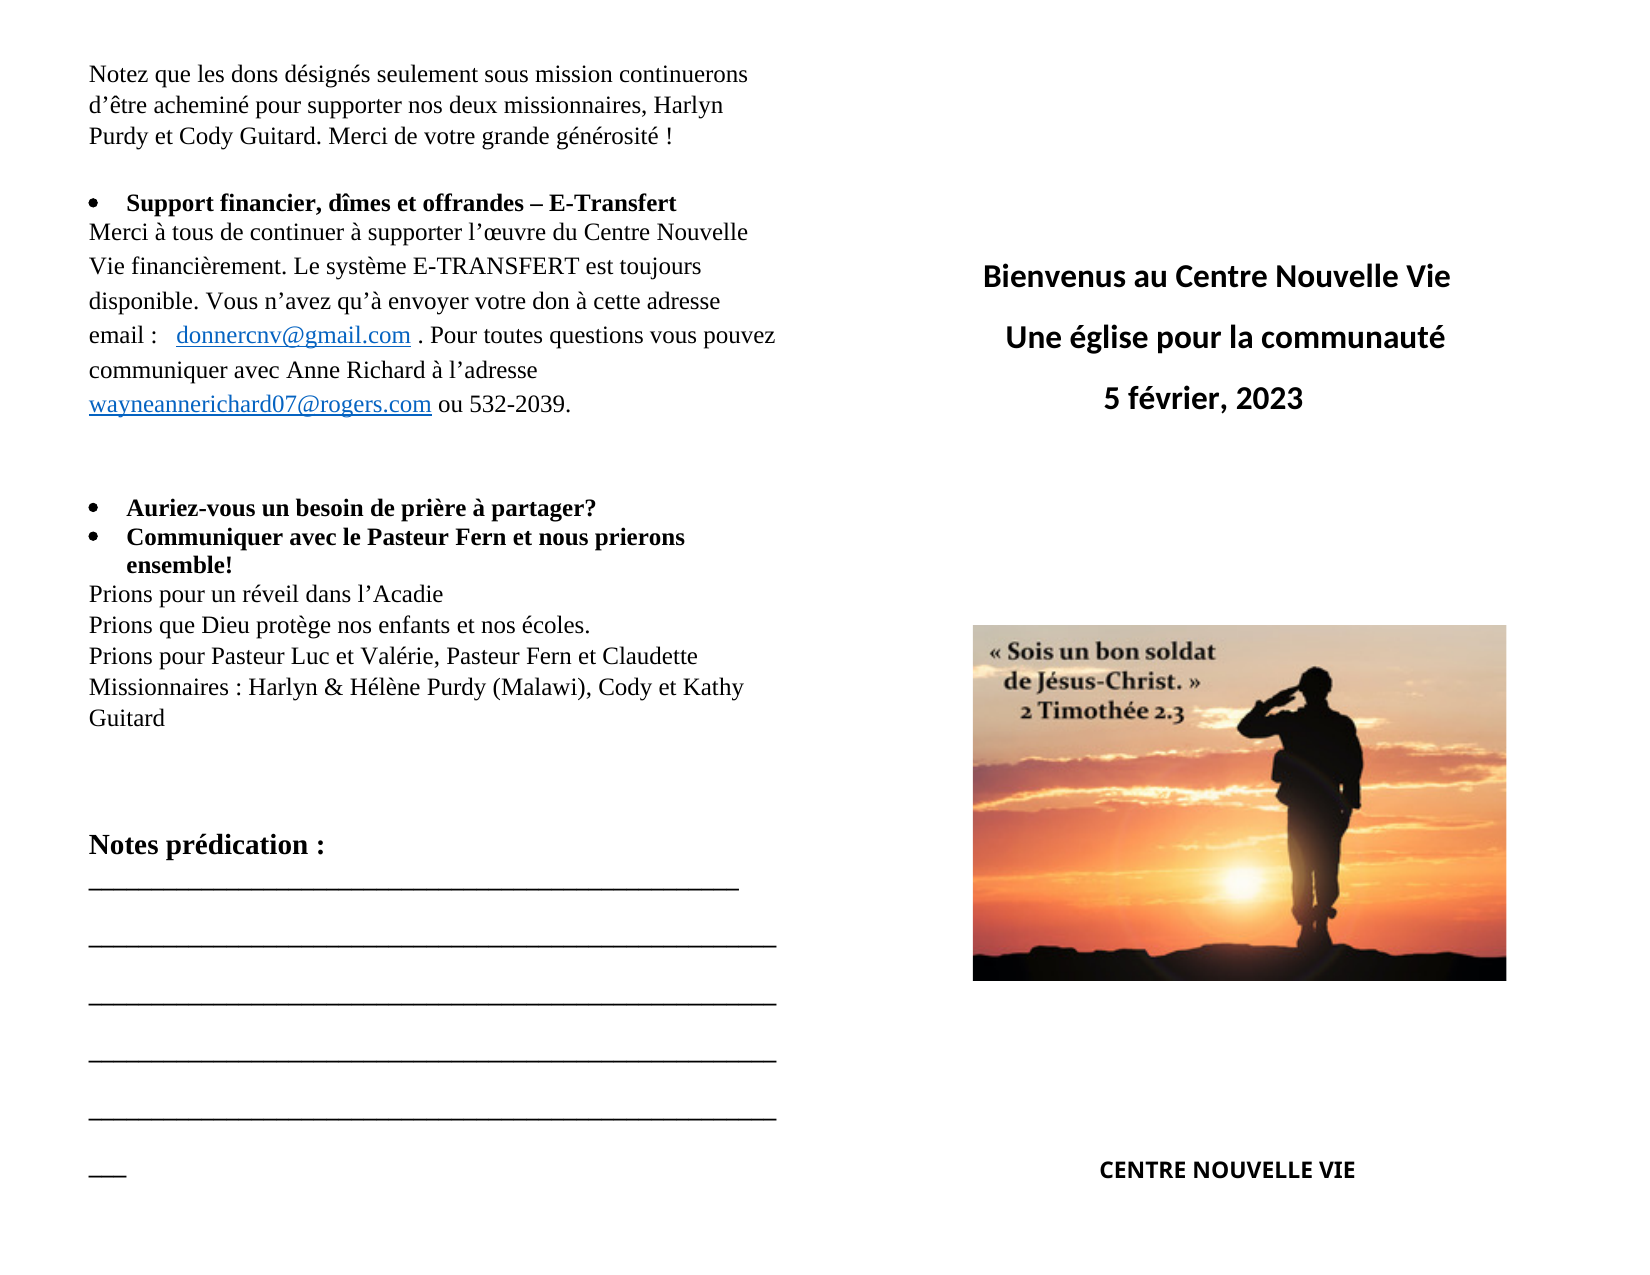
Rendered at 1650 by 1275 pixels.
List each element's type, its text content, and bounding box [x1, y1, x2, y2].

picture [972, 625, 1507, 981]
list Communiquer avec le Pasteur Fern et nous prierons ensemble! [89, 522, 788, 579]
text Notes prédication : [89, 827, 788, 861]
text Missionnaires : Harlyn & Hélène Purdy (Malawi), Cody et Kathy Guitard [89, 672, 788, 732]
text Prions pour un réveil dans l’Acadie [89, 579, 788, 608]
list Support financier, dîmes et offrandes – E-Transfert [89, 188, 788, 217]
text ___________________________________________________________________________________________________________________________________________________________________________________________________________________________________________________________________________________ [89, 864, 788, 1180]
list Auriez-vous un besoin de prière à partager? [89, 493, 788, 522]
text Prions que Dieu protège nos enfants et nos écoles. [89, 610, 788, 639]
text Une église pour la communauté [847, 316, 1547, 357]
list Merci à tous de continuer à supporter l’œuvre du Centre Nouvelle Vie financièrement. Le système E-TRANSFERT est toujours disponible. Vous n’avez qu’à envoyer votre don à cette adresse email : donnercnv@gmail.com . Pour toutes questions vous pouvez communiquer avec Anne Richard à l’adresse wayneannerichard07@rogers.com ou 532-2039. [89, 217, 788, 418]
text 5 février, 2023 [847, 377, 1547, 417]
text Prions pour Pasteur Luc et Valérie, Pasteur Fern et Claudette [89, 641, 788, 670]
text Bienvenus au Centre Nouvelle Vie [847, 255, 1547, 296]
text Notez que les dons désignés seulement sous mission continuerons d’être acheminé pour supporter nos deux missionnaires, Harlyn Purdy et Cody Guitard. Merci de votre grande générosité ! [89, 59, 788, 150]
text CENTRE NOUVELLE VIE [847, 1154, 1547, 1186]
